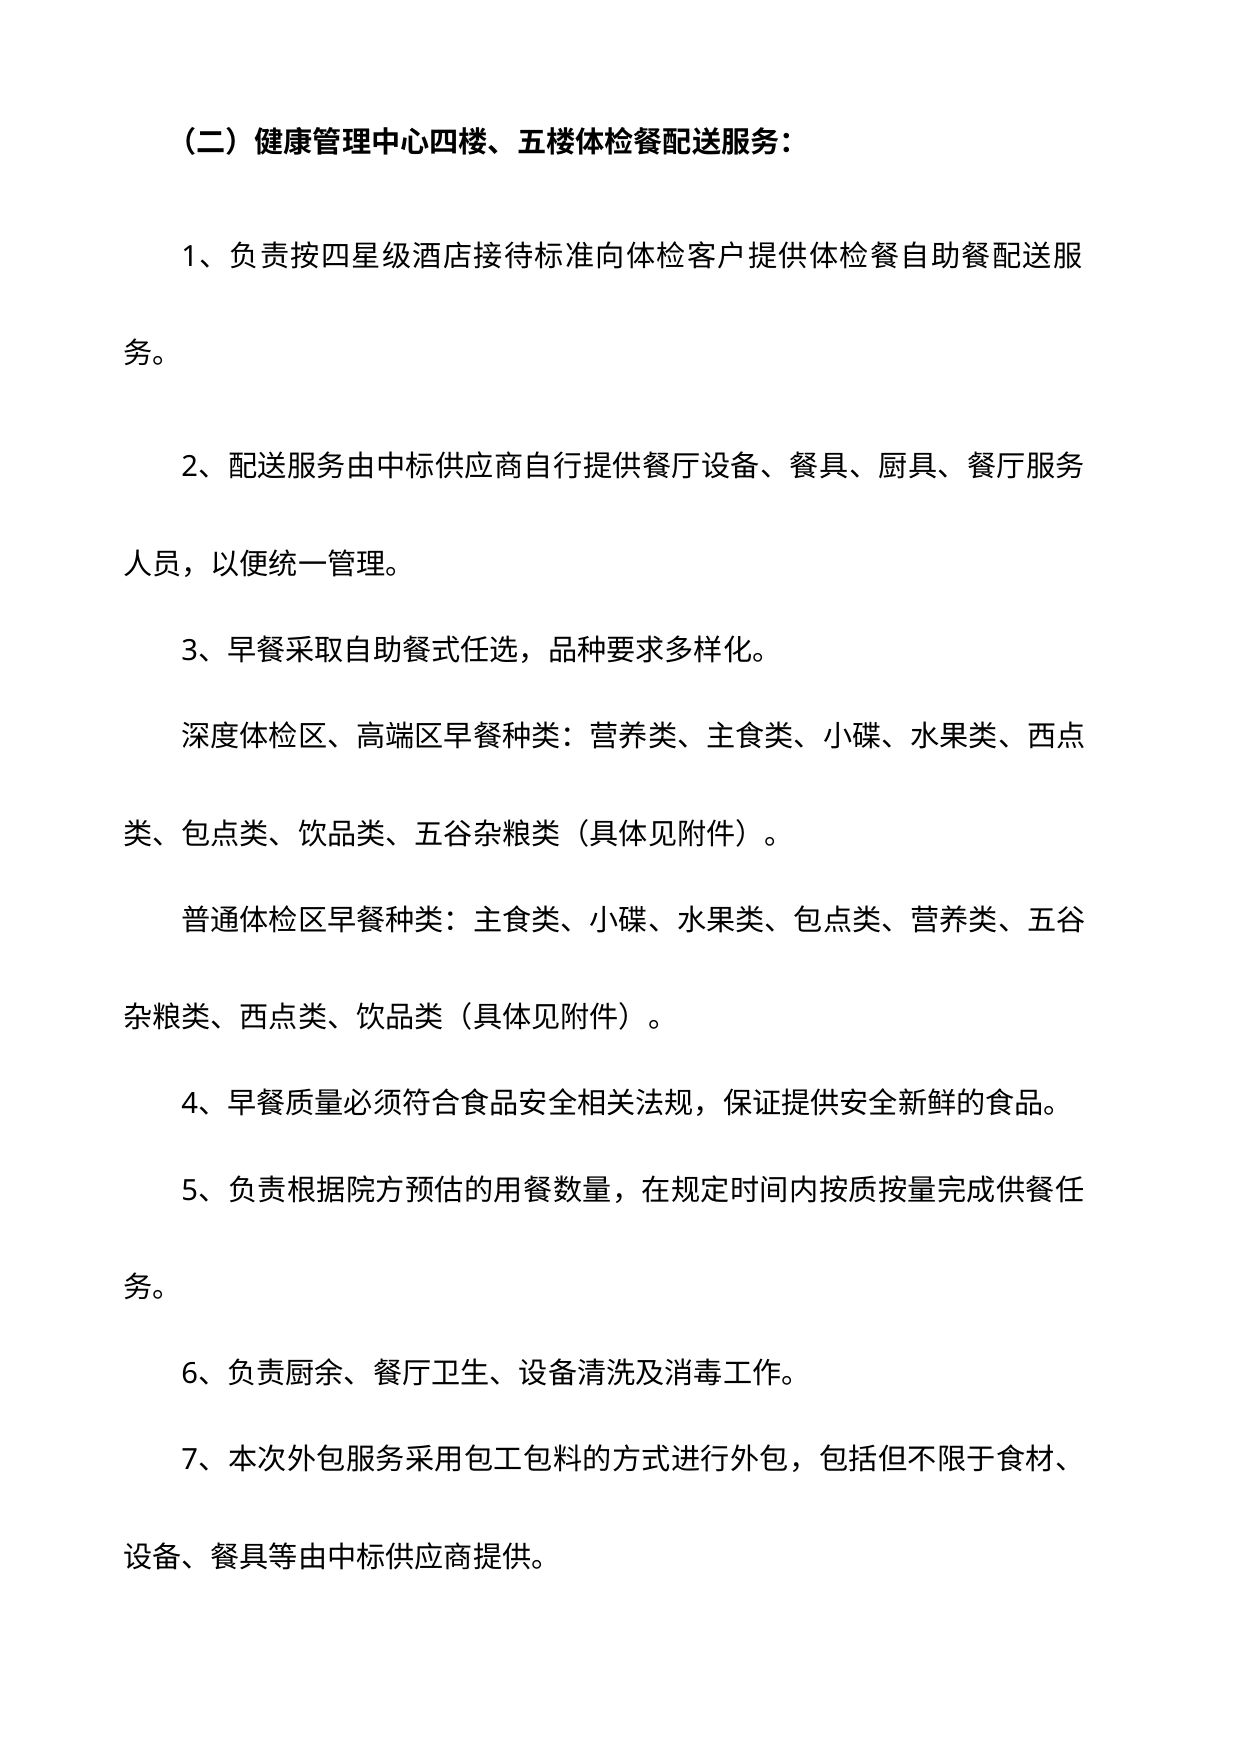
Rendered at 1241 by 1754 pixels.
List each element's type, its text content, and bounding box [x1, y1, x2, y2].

text 3、早餐采取自助餐式任选，品种要求多样化。 [123, 615, 1085, 680]
text 5、负责根据院方预估的用餐数量，在规定时间内按质按量完成供餐任务。 [123, 1155, 1085, 1317]
text 7、本次外包服务采用包工包料的方式进行外包，包括但不限于食材、设备、餐具等由中标供应商提供。 [123, 1424, 1085, 1587]
subtitle 1、负责按四星级酒店接待标准向体检客户提供体检餐自助餐配送服务。 [123, 221, 1085, 383]
text （二）健康管理中心四楼、五楼体检餐配送服务： [123, 108, 1085, 173]
text 普通体检区早餐种类：主食类、小碟、水果类、包点类、营养类、五谷杂粮类、西点类、饮品类（具体见附件）。 [123, 885, 1085, 1047]
text 2、配送服务由中标供应商自行提供餐厅设备、餐具、厨具、餐厅服务人员，以便统一管理。 [123, 432, 1085, 594]
text 4、早餐质量必须符合食品安全相关法规，保证提供安全新鲜的食品。 [123, 1069, 1085, 1134]
text 6、负责厨余、餐厅卫生、设备清洗及消毒工作。 [123, 1338, 1085, 1403]
text 深度体检区、高端区早餐种类：营养类、主食类、小碟、水果类、西点类、包点类、饮品类、五谷杂粮类（具体见附件）。 [123, 701, 1085, 864]
